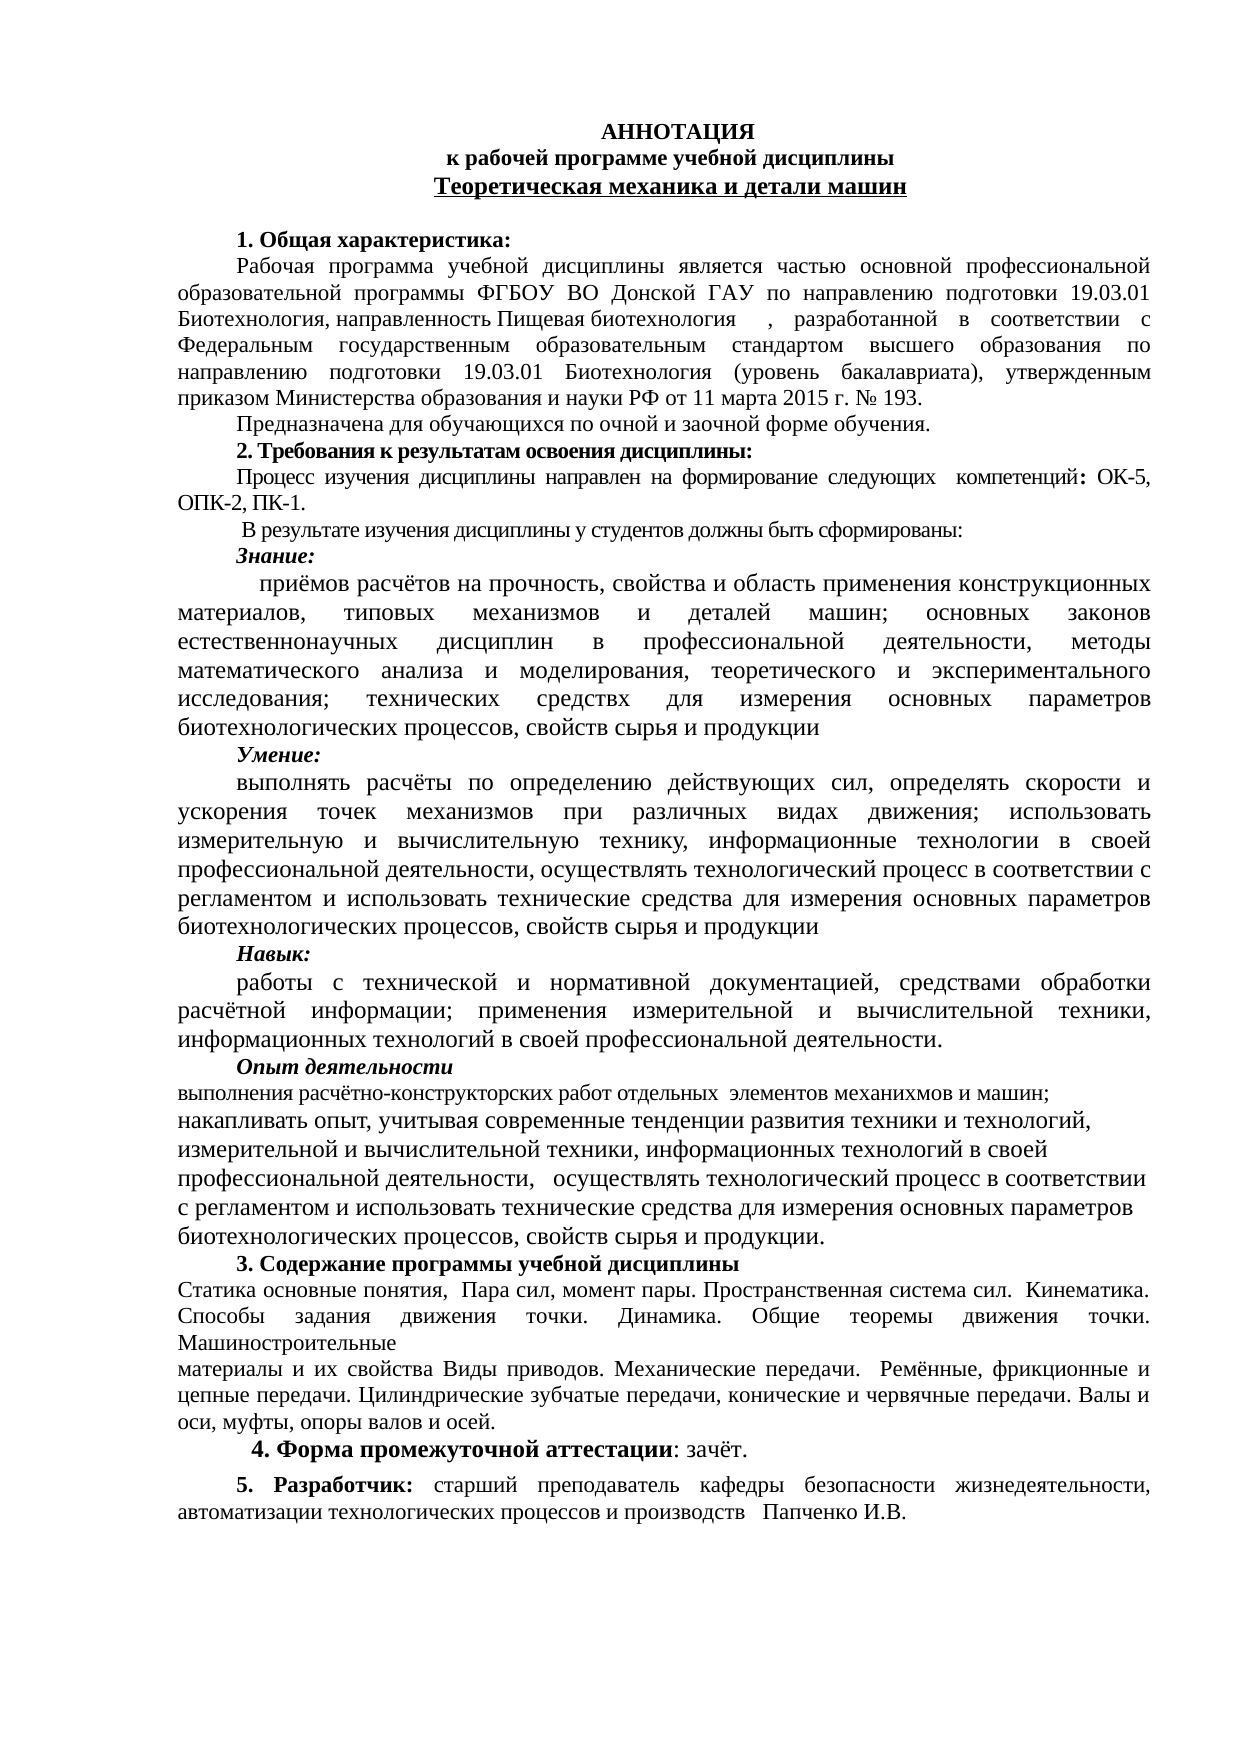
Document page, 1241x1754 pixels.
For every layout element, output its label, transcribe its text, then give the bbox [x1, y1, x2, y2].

text Статика основные понятия, Пара сил, момент пары. Пространственная система сил. Кинематика. Способы задания движения точки. Динамика. Общие теоремы движения точки. Машиностроительные [177, 1276, 1152, 1355]
text Знание: [177, 542, 1152, 568]
text работы с технической и нормативной документацией, средствами обработки расчётной информации; применения измерительной и вычислительной техники, информационных технологий в своей профессиональной деятельности. [177, 967, 1152, 1053]
text 5. Разработчик: старший преподаватель кафедры безопасности жизнедеятельности, автоматизации технологических процессов и производств Папченко И.В. [177, 1471, 1152, 1524]
text Теоретическая механика и детали машин [189, 171, 1152, 199]
text Процесс изучения дисциплины направлен на формирование следующих компетенций: ОК-5, ОПК-2, ПК-1. [177, 463, 1152, 516]
text накапливать опыт, учитывая современные тенденции развития техники и технологий, измерительной и вычислительной техники, информационных технологий в своей профессиональной деятельности, осуществлять технологический процесс в соответствии с регламентом и использовать технические средства для измерения основных параметров биотехнологических процессов, свойств сырья и продукции. [177, 1106, 1152, 1249]
text Умение: [177, 741, 1152, 767]
text Навык: [177, 940, 1152, 967]
text В результате изучения дисциплины у студентов должны быть сформированы: [177, 516, 1152, 542]
text Предназначена для обучающихся по очной и заочной форме обучения. [177, 410, 1152, 437]
text Рабочая программа учебной дисциплины является частью основной профессиональной образовательной программы ФГБОУ ВО Донской ГАУ по направлению подготовки 19.03.01 Биотехнология, направленность Пищевая биотехнология , разработанной в соответствии с Федеральным государственным образовательным стандартом высшего образования по направлению подготовки 19.03.01 Биотехнология (уровень бакалавриата), утвержденным приказом Министерства образования и науки РФ от 11 марта 2015 г. № 193. [177, 252, 1152, 410]
text выполнения расчётно-конструкторских работ отдельных элементов механихмов и машин; [177, 1079, 1152, 1106]
text к рабочей программе учебной дисциплины [189, 144, 1152, 171]
text выполнять расчёты по определению действующих сил, определять скорости и ускорения точек механизмов при различных видах движения; использовать измерительную и вычислительную технику, информационные технологии в своей профессиональной деятельности, осуществлять технологический процесс в соответствии с регламентом и использовать технические средства для измерения основных параметров биотехнологических процессов, свойств сырья и продукции [177, 767, 1152, 940]
text 1. Общая характеристика: [177, 226, 1152, 252]
text 3. Содержание программы учебной дисциплины [177, 1249, 1152, 1276]
text 2. Требования к результатам освоения дисциплины: [177, 437, 1152, 463]
text Опыт деятельности [177, 1053, 1152, 1079]
text приёмов расчётов на прочность, свойства и область применения конструкционных материалов, типовых механизмов и деталей машин; основных законов естественнонаучных дисциплин в профессиональной деятельности, методы математического анализа и моделирования, теоретического и экспериментального исследования; технических средствх для измерения основных параметров биотехнологических процессов, свойств сырья и продукции [177, 568, 1152, 741]
text АННОТАЦИЯ [189, 118, 1152, 144]
text материалы и их свойства Виды приводов. Механические передачи. Ремённые, фрикционные и цепные передачи. Цилиндрические зубчатые передачи, конические и червячные передачи. Валы и оси, муфты, опоры валов и осей. [177, 1355, 1152, 1434]
text 4. Форма промежуточной аттестации: зачёт. [177, 1434, 1152, 1463]
